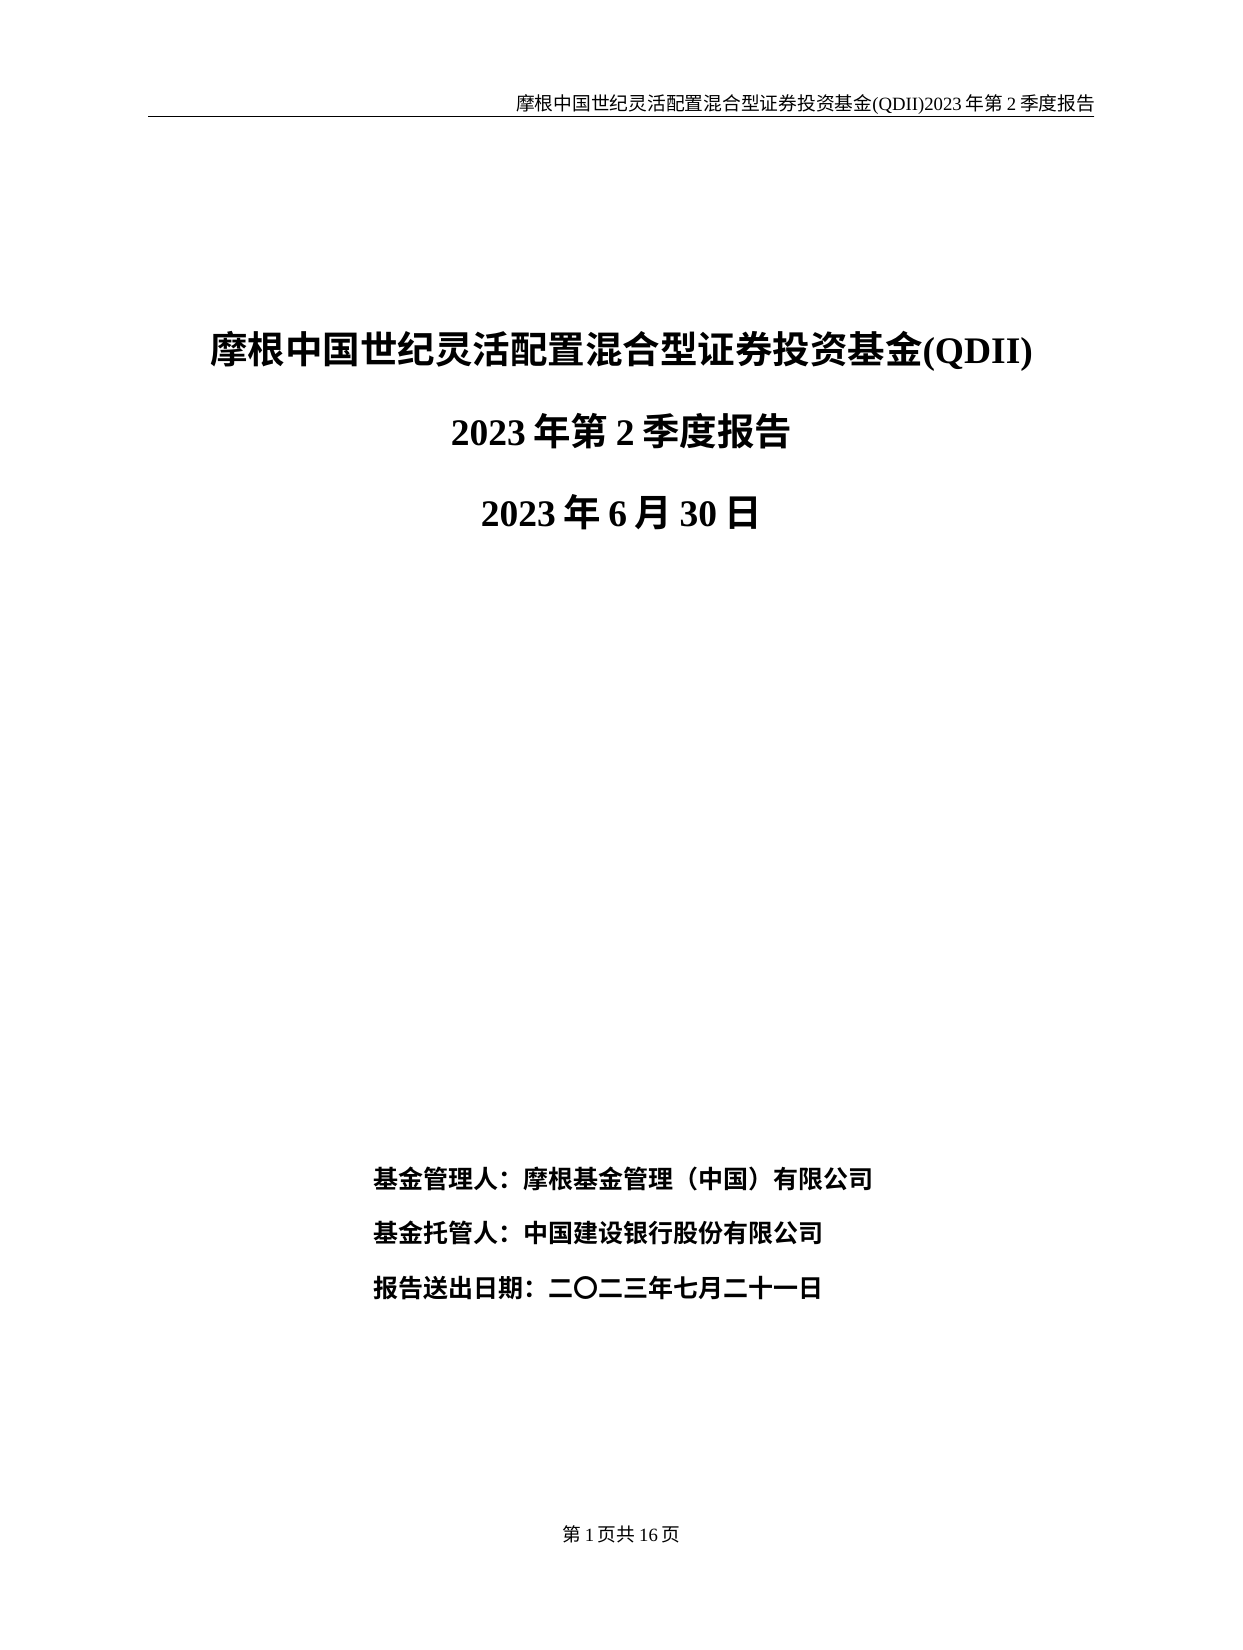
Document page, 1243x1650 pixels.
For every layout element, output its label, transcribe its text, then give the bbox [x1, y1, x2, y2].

text 摩根中国世纪灵活配置混合型证券投资基金(QDII) [148, 320, 1094, 374]
text 2023年6月30日 [148, 483, 1094, 537]
text 2023年第2季度报告 [148, 402, 1094, 456]
text 报告送出日期：二〇二三年七月二十一日 [148, 1268, 1094, 1304]
text 基金托管人：中国建设银行股份有限公司 [148, 1214, 1094, 1250]
text 基金管理人：摩根基金管理（中国）有限公司 [148, 1159, 1094, 1196]
